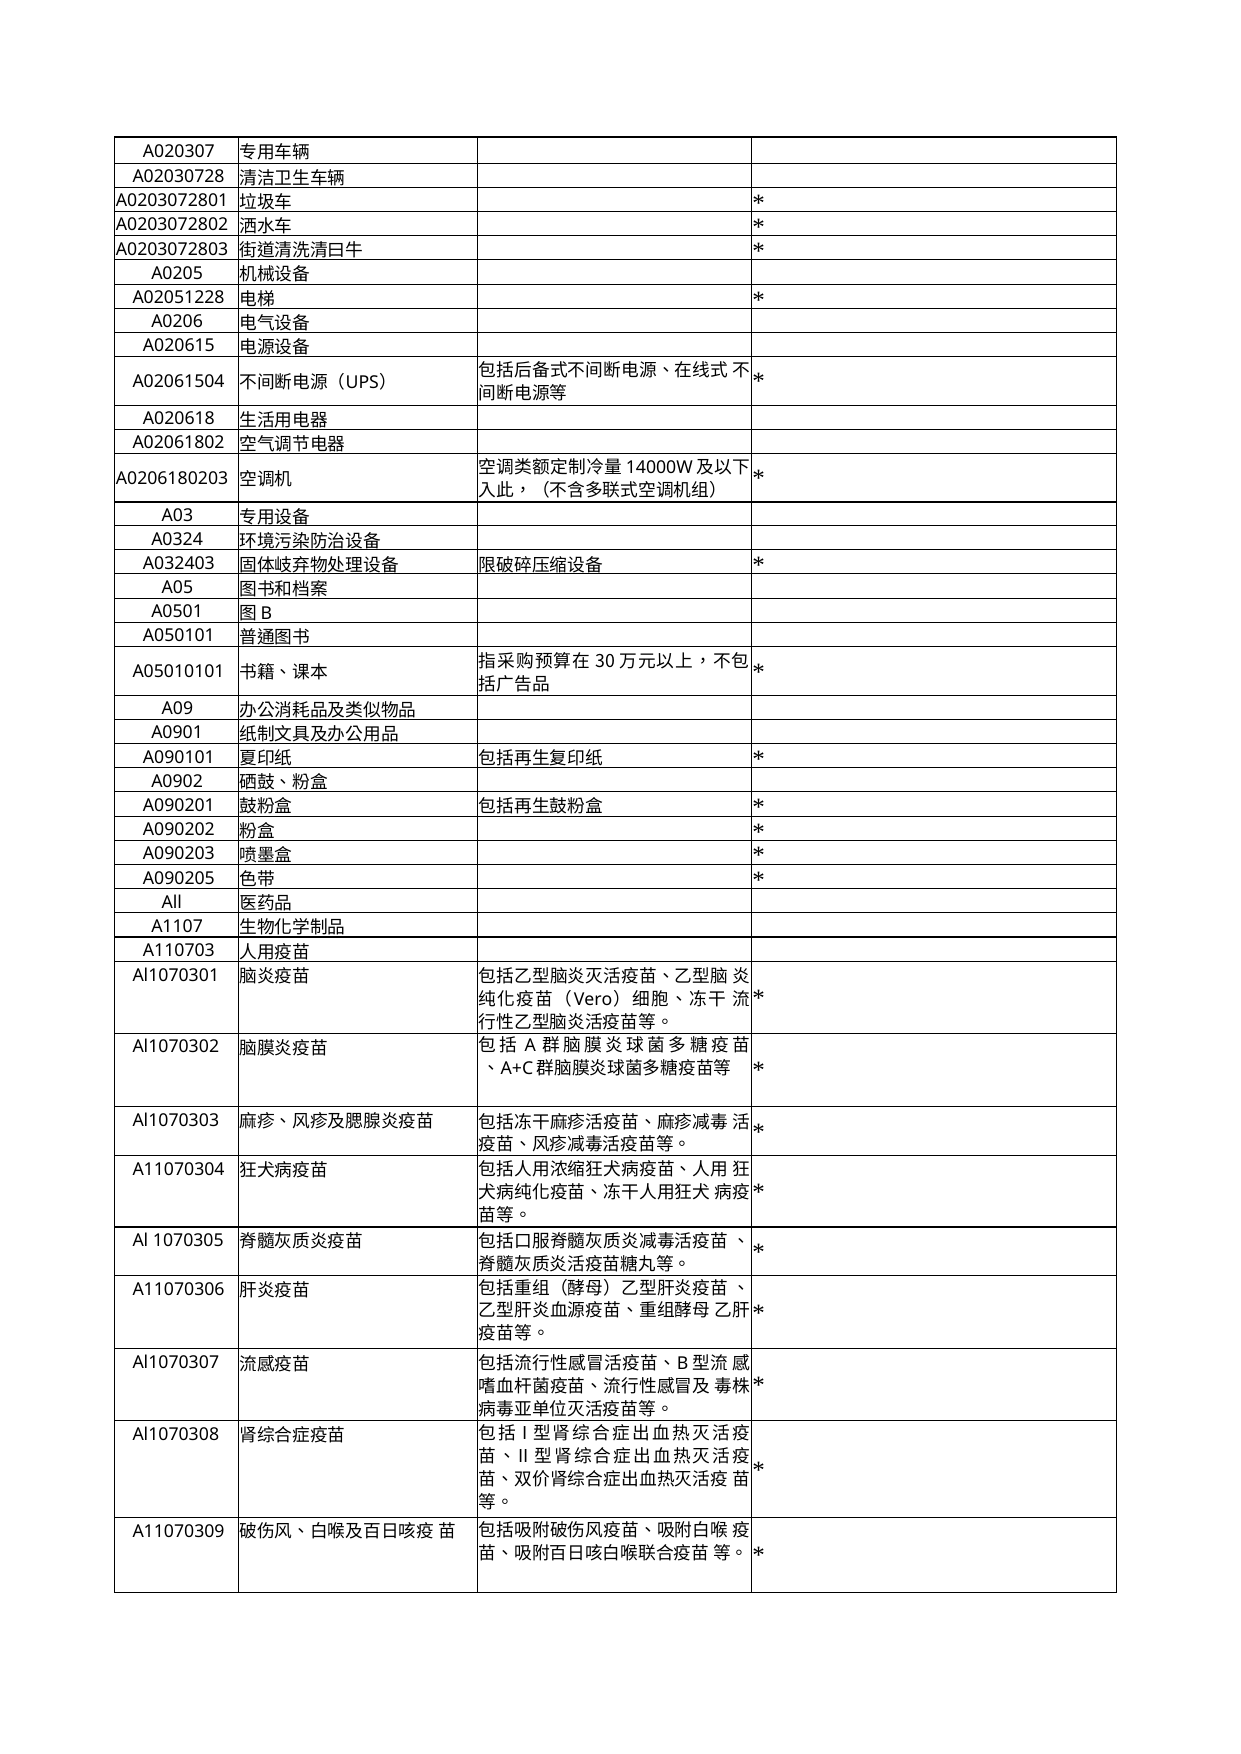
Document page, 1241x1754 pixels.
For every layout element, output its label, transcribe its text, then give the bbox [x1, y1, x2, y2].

table_cell A090201 [115, 792, 238, 816]
table_cell 图B [239, 599, 477, 622]
table_cell [478, 913, 751, 936]
table_cell [478, 188, 751, 211]
table_cell 包括冻干麻疹活疫苗、麻疹减毒 活疫苗、风疹减毒活疫苗等。 [478, 1107, 751, 1155]
table_cell 包括流行性感冒活疫苗、B型流 感嗜血杆菌疫苗、流行性感冒及 毒株病毒亚单位灭活疫苗等。 [478, 1349, 751, 1420]
table_cell 粉盒 [239, 817, 477, 839]
table_cell 肾综合症疫苗 [239, 1421, 477, 1517]
table_cell 包括A群脑膜炎球菌多糖疫苗 、A+C群脑膜炎球菌多糖疫苗等 [478, 1034, 751, 1106]
table_cell * [752, 1228, 1116, 1275]
table_cell [478, 865, 751, 888]
table_cell All [115, 889, 238, 912]
table_cell A02061802 [115, 430, 238, 452]
table_cell 脑膜炎疫苗 [239, 1034, 477, 1106]
table_cell [478, 889, 751, 912]
table_cell 洒水车 [239, 212, 477, 235]
table_cell [478, 212, 751, 235]
table_cell 垃圾车 [239, 188, 477, 211]
table_cell 麻疹、风疹及腮腺炎疫苗 [239, 1107, 477, 1155]
table_cell A02051228 [115, 285, 238, 308]
table_cell 环境污染防治设备 [239, 526, 477, 549]
table_cell 空调机 [239, 454, 477, 501]
table_cell 办公消耗品及类似物品 [239, 696, 477, 719]
table_cell Al1070303 [115, 1107, 238, 1155]
table_cell 喷墨盒 [239, 841, 477, 864]
table_cell A020618 [115, 406, 238, 428]
table_header 专用车辆 [239, 138, 477, 163]
table_cell 专用设备 [239, 503, 477, 525]
table_cell A0206180203 [115, 454, 238, 501]
table_cell A0501 [115, 599, 238, 622]
table_cell A02030728 [115, 164, 238, 187]
table_cell * [752, 647, 1116, 695]
table_cell * [752, 1349, 1116, 1420]
table_cell 包括后备式不间断电源、在线式 不间断电源等 [478, 357, 751, 404]
table_cell A11070309 [115, 1518, 238, 1592]
table_cell A02061504 [115, 357, 238, 404]
table_cell A090205 [115, 865, 238, 888]
table_cell 包括再生复印纸 [478, 744, 751, 767]
table_cell * [752, 550, 1116, 573]
table_cell [752, 260, 1116, 284]
table_header A020307 [115, 138, 238, 163]
table_cell * [752, 357, 1116, 404]
table_cell 包括再生鼓粉盒 [478, 792, 751, 816]
table_cell [478, 938, 751, 961]
table_cell A05010101 [115, 647, 238, 695]
table_cell [478, 430, 751, 452]
table_cell [478, 526, 751, 549]
table_cell [752, 406, 1116, 428]
table_cell 指采购预算在30万元以上，不包 括广告品 [478, 647, 751, 695]
table_cell [478, 574, 751, 598]
table_cell 限破碎压缩设备 [478, 550, 751, 573]
table_cell 不间断电源（UPS） [239, 357, 477, 404]
table_header [478, 138, 751, 163]
table_cell 图书和档案 [239, 574, 477, 598]
table_cell A1107 [115, 913, 238, 936]
table_cell [752, 526, 1116, 549]
table_cell [752, 913, 1116, 936]
table_cell * [752, 1518, 1116, 1592]
table_cell A110703 [115, 938, 238, 961]
table_cell 肝炎疫苗 [239, 1276, 477, 1348]
table_cell * [752, 236, 1116, 259]
table_cell A090202 [115, 817, 238, 839]
table_cell * [752, 841, 1116, 864]
table_cell * [752, 188, 1116, 211]
table_cell 鼓粉盒 [239, 792, 477, 816]
table_cell 清洁卫生车辆 [239, 164, 477, 187]
table_cell 普通图书 [239, 623, 477, 646]
table_cell * [752, 865, 1116, 888]
table_cell Al1070308 [115, 1421, 238, 1517]
table_cell A05 [115, 574, 238, 598]
table_cell A09 [115, 696, 238, 719]
table_cell [752, 696, 1116, 719]
table_cell [752, 574, 1116, 598]
table_cell [752, 503, 1116, 525]
table_cell [752, 768, 1116, 791]
table_cell 狂犬病疫苗 [239, 1156, 477, 1226]
table_cell 固体岐弃物处理设备 [239, 550, 477, 573]
table_cell * [752, 962, 1116, 1033]
table_cell [478, 285, 751, 308]
table_cell 包括吸附破伤风疫苗、吸附白喉 疫苗、吸附百日咳白喉联合疫苗 等。 [478, 1518, 751, 1592]
table_cell A0203072803 [115, 236, 238, 259]
table_cell * [752, 212, 1116, 235]
table_cell A0324 [115, 526, 238, 549]
table_cell 空调类额定制冷量14000W及以下 入此，（不含多联式空调机组） [478, 454, 751, 501]
table_cell [478, 333, 751, 356]
table_cell 机械设备 [239, 260, 477, 284]
table_cell [478, 503, 751, 525]
table_cell 流感疫苗 [239, 1349, 477, 1420]
table_cell A0205 [115, 260, 238, 284]
table_cell A0902 [115, 768, 238, 791]
table_cell Al1070307 [115, 1349, 238, 1420]
table_cell A03 [115, 503, 238, 525]
table_cell [752, 333, 1116, 356]
table_cell A0203072802 [115, 212, 238, 235]
table_cell [478, 696, 751, 719]
table_cell A050101 [115, 623, 238, 646]
table_cell A0901 [115, 720, 238, 743]
table_cell A020615 [115, 333, 238, 356]
table_cell * [752, 1034, 1116, 1106]
table_cell 包括口服脊髓灰质炎减毒活疫苗 、脊髓灰质炎活疫苗糖丸等。 [478, 1228, 751, 1275]
table_cell 脊髓灰质炎疫苗 [239, 1228, 477, 1275]
table_cell [752, 720, 1116, 743]
table_cell * [752, 1156, 1116, 1226]
table_cell [478, 236, 751, 259]
table_cell [478, 623, 751, 646]
table_cell A0206 [115, 309, 238, 332]
table_cell [752, 309, 1116, 332]
table_cell 生活用电器 [239, 406, 477, 428]
table_cell 包括I型肾综合症出血热灭活疫 苗、II型肾综合症出血热灭活疫 苗、双价肾综合症出血热灭活疫 苗等。 [478, 1421, 751, 1517]
table_cell * [752, 817, 1116, 839]
table_cell 包括人用浓缩狂犬病疫苗、人用 狂犬病纯化疫苗、冻干人用狂犬 病疫苗等。 [478, 1156, 751, 1226]
table_cell 硒鼓、粉盒 [239, 768, 477, 791]
table_cell A090203 [115, 841, 238, 864]
table_cell [752, 889, 1116, 912]
table_cell 色带 [239, 865, 477, 888]
table_cell 书籍、课本 [239, 647, 477, 695]
table_cell 破伤风、白喉及百日咳疫 苗 [239, 1518, 477, 1592]
table_cell [478, 406, 751, 428]
table_cell 脑炎疫苗 [239, 962, 477, 1033]
table_cell [478, 720, 751, 743]
table_cell A0203072801 [115, 188, 238, 211]
table_cell 纸制文具及办公用品 [239, 720, 477, 743]
table_cell [478, 309, 751, 332]
table_cell * [752, 454, 1116, 501]
table_cell * [752, 792, 1116, 816]
table_cell Al 1070305 [115, 1228, 238, 1275]
table_cell [752, 430, 1116, 452]
table_cell 生物化学制品 [239, 913, 477, 936]
table_cell 空气调节电器 [239, 430, 477, 452]
table_cell Al1070302 [115, 1034, 238, 1106]
table_cell A032403 [115, 550, 238, 573]
table_cell [752, 164, 1116, 187]
table_cell * [752, 1276, 1116, 1348]
table_cell * [752, 1107, 1116, 1155]
table_cell Al1070301 [115, 962, 238, 1033]
table_cell A090101 [115, 744, 238, 767]
table_cell * [752, 744, 1116, 767]
table_cell [478, 599, 751, 622]
table_cell 电气设备 [239, 309, 477, 332]
table_cell 电梯 [239, 285, 477, 308]
table_cell * [752, 1421, 1116, 1517]
table_cell [752, 599, 1116, 622]
table_cell [752, 623, 1116, 646]
table_cell 夏印纸 [239, 744, 477, 767]
table_cell A11070306 [115, 1276, 238, 1348]
table_cell [478, 817, 751, 839]
table_cell 包括重组（酵母）乙型肝炎疫苗 、乙型肝炎血源疫苗、重组酵母 乙肝疫苗等。 [478, 1276, 751, 1348]
table_cell [478, 164, 751, 187]
table_cell [478, 841, 751, 864]
table_cell [478, 260, 751, 284]
table_cell [478, 768, 751, 791]
table_cell 包括乙型脑炎灭活疫苗、乙型脑 炎纯化疫苗（Vero）细胞、冻干 流行性乙型脑炎活疫苗等。 [478, 962, 751, 1033]
table_cell 街道清洗清曰牛 [239, 236, 477, 259]
table_cell 人用疫苗 [239, 938, 477, 961]
table_cell [752, 938, 1116, 961]
table_cell 电源设备 [239, 333, 477, 356]
table_cell 医药品 [239, 889, 477, 912]
table_header [752, 138, 1116, 163]
table_cell A11070304 [115, 1156, 238, 1226]
table_cell * [752, 285, 1116, 308]
